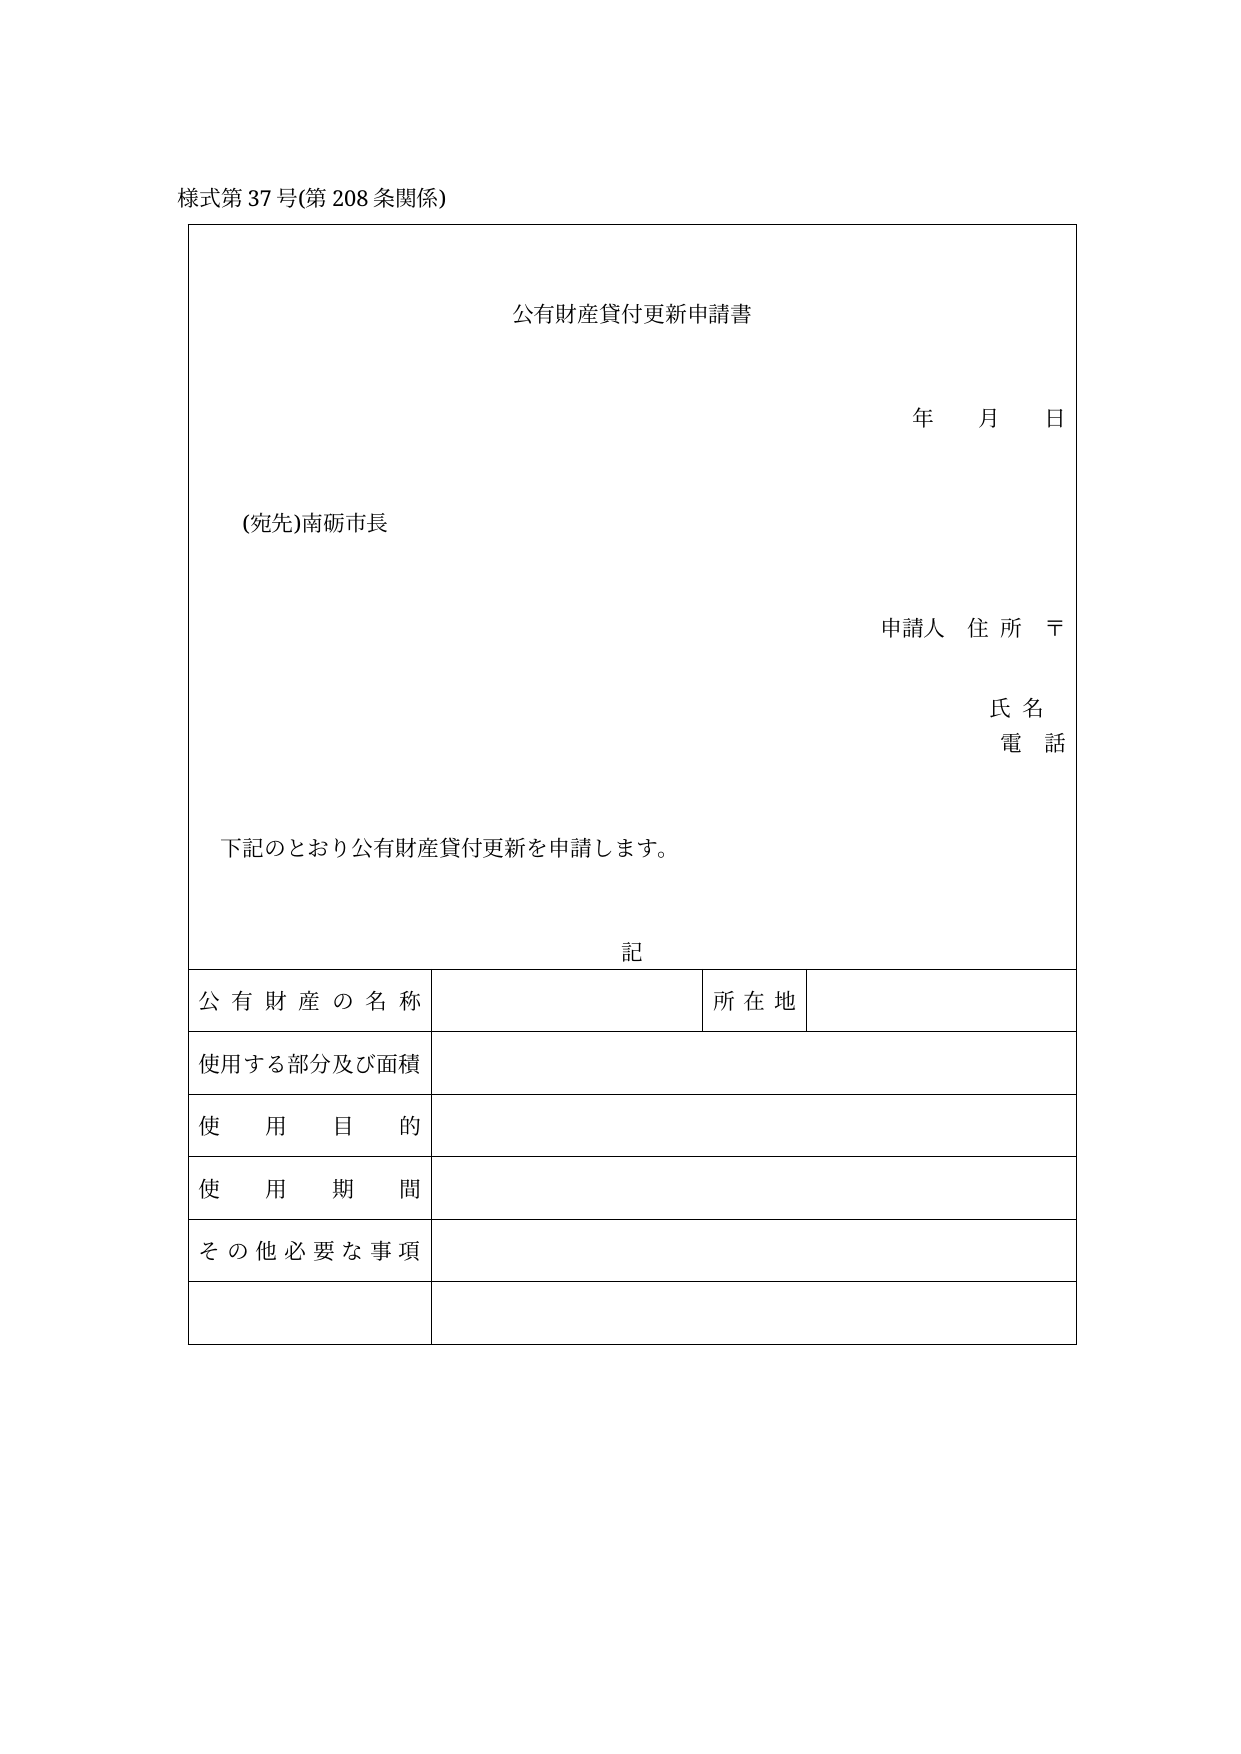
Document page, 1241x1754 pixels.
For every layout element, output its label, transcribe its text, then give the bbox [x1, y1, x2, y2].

table_cell [432, 1157, 1076, 1219]
table_cell [432, 1220, 1076, 1281]
table_cell 使用目的 [189, 1095, 431, 1156]
table_cell [432, 1095, 1076, 1156]
text 様式第37号(第208条関係) [177, 179, 1063, 214]
table_cell 公有財産の名称 [189, 970, 431, 1031]
table_header 公有財産貸付更新申請書 年 月 日 (宛先)南砺市長 申請人 住所 〒 氏名 電 話 下記のとおり公有財産貸付更新を申請します。 記 [189, 225, 1076, 969]
table_cell [432, 1282, 1076, 1344]
table_cell [432, 970, 702, 1031]
table_cell 所在地 [703, 970, 806, 1031]
table_cell その他必要な事項 [189, 1220, 431, 1281]
table_cell [807, 970, 1076, 1031]
table_cell 使用期間 [189, 1157, 431, 1219]
table_cell [432, 1032, 1076, 1094]
table_cell 使用する部分及び面積 [189, 1032, 431, 1094]
table_cell [189, 1282, 431, 1344]
